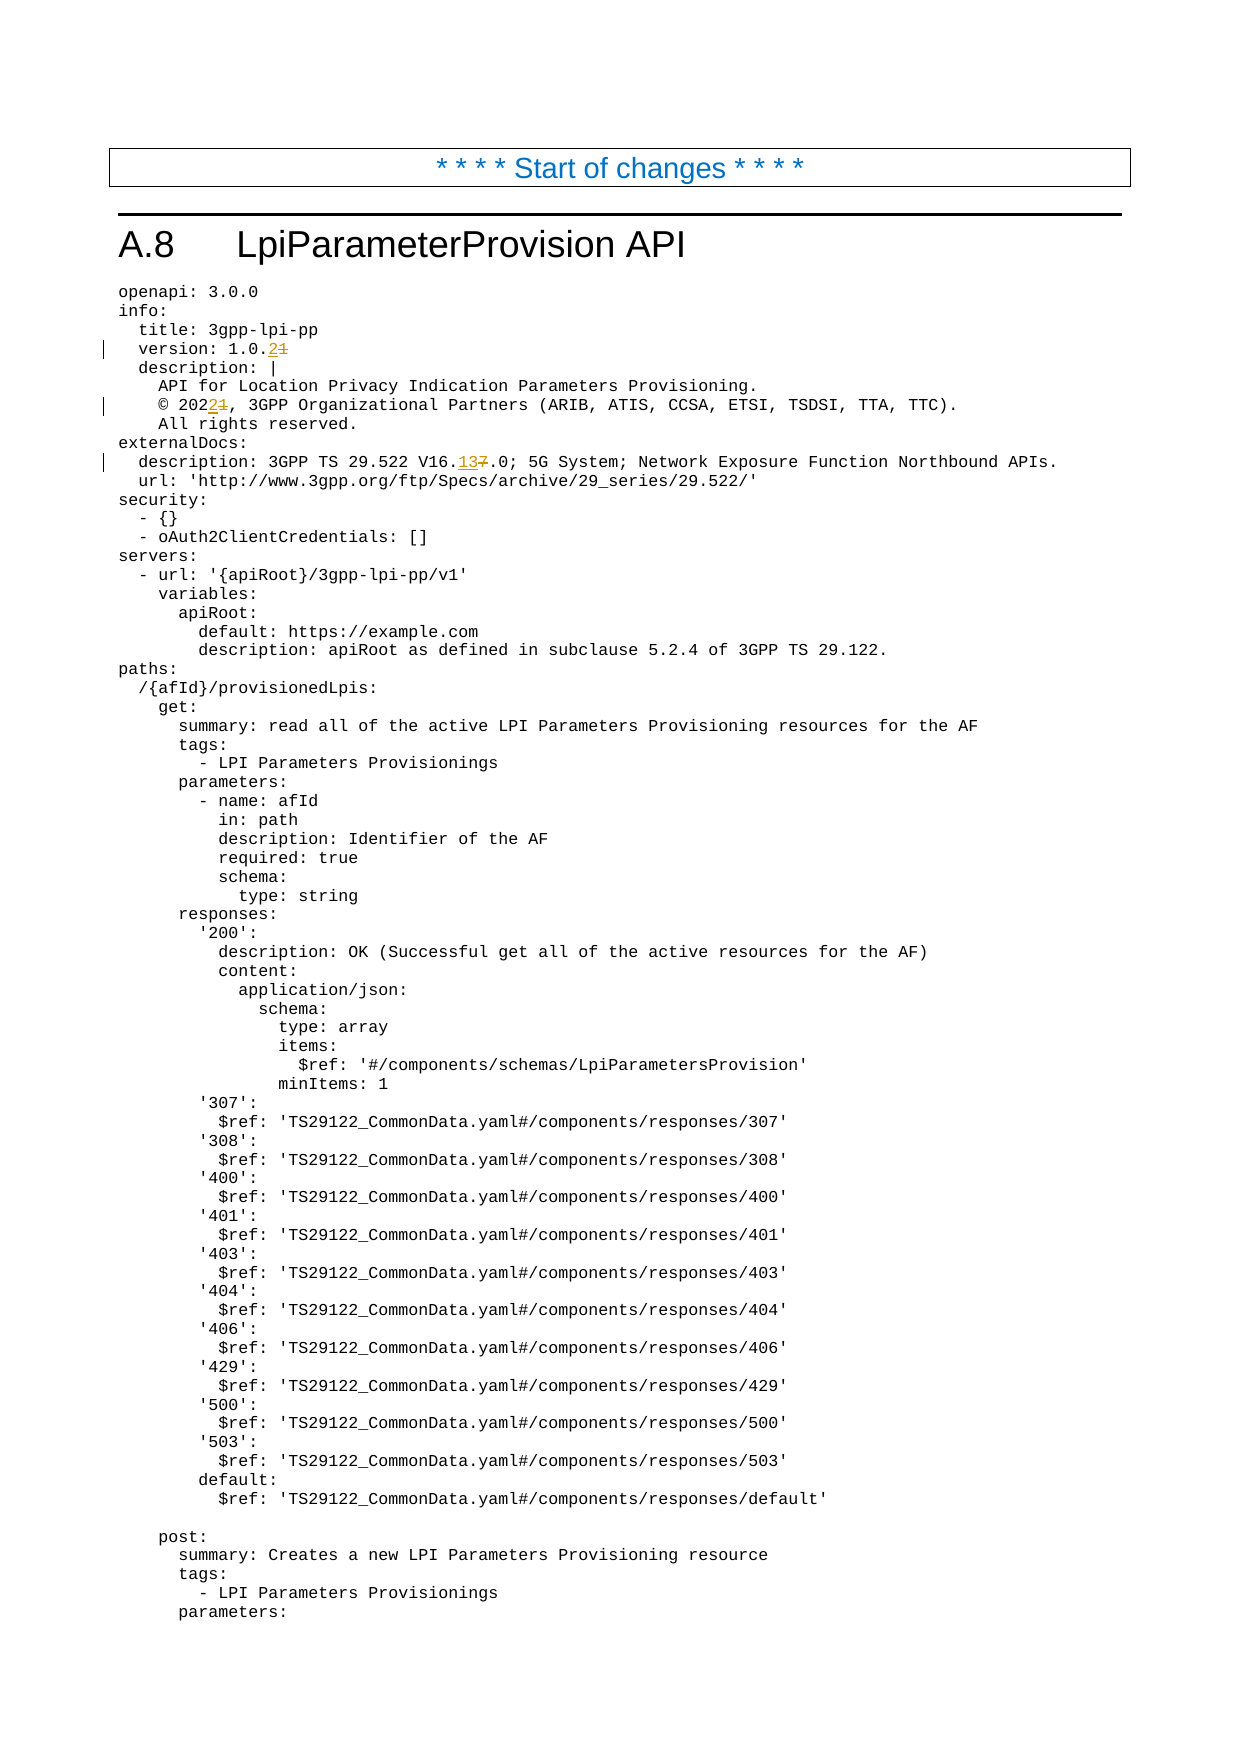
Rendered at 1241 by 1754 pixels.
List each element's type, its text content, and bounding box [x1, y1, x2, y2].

text type: array [118, 1019, 1122, 1038]
text '403': [118, 1245, 1122, 1264]
text - oAuth2ClientCredentials: [] [118, 529, 1122, 548]
text paths: [118, 661, 1122, 680]
text '404': [118, 1283, 1122, 1302]
text '308': [118, 1132, 1122, 1151]
text $ref: 'TS29122_CommonData.yaml#/components/responses/503' [118, 1453, 1122, 1472]
text '406': [118, 1321, 1122, 1339]
text '401': [118, 1208, 1122, 1226]
text - {} [118, 510, 1122, 529]
text $ref: 'TS29122_CommonData.yaml#/components/responses/400' [118, 1189, 1122, 1208]
text responses: [118, 906, 1122, 925]
text API for Location Privacy Indication Parameters Provisioning. [118, 378, 1122, 397]
text post: [118, 1528, 1122, 1547]
text $ref: 'TS29122_CommonData.yaml#/components/responses/default' [118, 1490, 1122, 1509]
text $ref: 'TS29122_CommonData.yaml#/components/responses/429' [118, 1377, 1122, 1396]
text '200': [118, 925, 1122, 944]
text openapi: 3.0.0 [118, 284, 1122, 303]
text '307': [118, 1094, 1122, 1113]
text minItems: 1 [118, 1076, 1122, 1094]
text - name: afId [118, 793, 1122, 812]
text parameters: [118, 1603, 1122, 1622]
text description: apiRoot as defined in subclause 5.2.4 of 3GPP TS 29.122. [118, 642, 1122, 661]
text type: string [118, 887, 1122, 906]
text - url: '{apiRoot}/3gpp-lpi-pp/v1' [118, 567, 1122, 585]
text $ref: 'TS29122_CommonData.yaml#/components/responses/401' [118, 1226, 1122, 1245]
text variables: [118, 585, 1122, 604]
text externalDocs: [118, 434, 1122, 453]
text '503': [118, 1434, 1122, 1453]
text $ref: 'TS29122_CommonData.yaml#/components/responses/404' [118, 1302, 1122, 1321]
text summary: Creates a new LPI Parameters Provisioning resource [118, 1547, 1122, 1566]
text security: [118, 491, 1122, 510]
text $ref: 'TS29122_CommonData.yaml#/components/responses/403' [118, 1264, 1122, 1283]
text '400': [118, 1170, 1122, 1189]
text items: [118, 1038, 1122, 1057]
text parameters: [118, 774, 1122, 793]
text summary: read all of the active LPI Parameters Provisioning resources for the AF [118, 717, 1122, 736]
text $ref: 'TS29122_CommonData.yaml#/components/responses/307' [118, 1113, 1122, 1132]
text apiRoot: [118, 604, 1122, 623]
text © 202, 3GPP Organizational Partners (ARIB, ATIS, CCSA, ETSI, TSDSI, TTA, TTC). [118, 397, 1122, 416]
subtitle A.8 LpiParameterProvision API [118, 216, 1122, 265]
text - LPI Parameters Provisionings [118, 755, 1122, 774]
text servers: [118, 548, 1122, 567]
text tags: [118, 736, 1122, 755]
text description: Identifier of the AF [118, 831, 1122, 849]
text application/json: [118, 981, 1122, 1000]
text $ref: '#/components/schemas/LpiParametersProvision' [118, 1057, 1122, 1076]
text - LPI Parameters Provisionings [118, 1585, 1122, 1603]
text /{afId}/provisionedLpis: [118, 680, 1122, 698]
text required: true [118, 849, 1122, 868]
text schema: [118, 1000, 1122, 1019]
text $ref: 'TS29122_CommonData.yaml#/components/responses/308' [118, 1151, 1122, 1170]
text default: [118, 1472, 1122, 1490]
text All rights reserved. [118, 416, 1122, 434]
text url: 'http://www.3gpp.org/ftp/Specs/archive/29_series/29.522/' [118, 472, 1122, 491]
text tags: [118, 1566, 1122, 1585]
text description: | [118, 359, 1122, 378]
text '500': [118, 1396, 1122, 1415]
text * * * * Start of changes * * * * [110, 149, 1130, 186]
text content: [118, 962, 1122, 981]
text version: 1.0. [118, 340, 1122, 359]
text $ref: 'TS29122_CommonData.yaml#/components/responses/500' [118, 1415, 1122, 1434]
text description: 3GPP TS 29.522 V16..0; 5G System; Network Exposure Function Northbound APIs. [118, 453, 1122, 472]
text title: 3gpp-lpi-pp [118, 321, 1122, 340]
text description: OK (Successful get all of the active resources for the AF) [118, 944, 1122, 962]
text info: [118, 303, 1122, 321]
text in: path [118, 812, 1122, 831]
text schema: [118, 868, 1122, 887]
text '429': [118, 1358, 1122, 1377]
text get: [118, 698, 1122, 717]
text default: https://example.com [118, 623, 1122, 642]
text $ref: 'TS29122_CommonData.yaml#/components/responses/406' [118, 1339, 1122, 1358]
